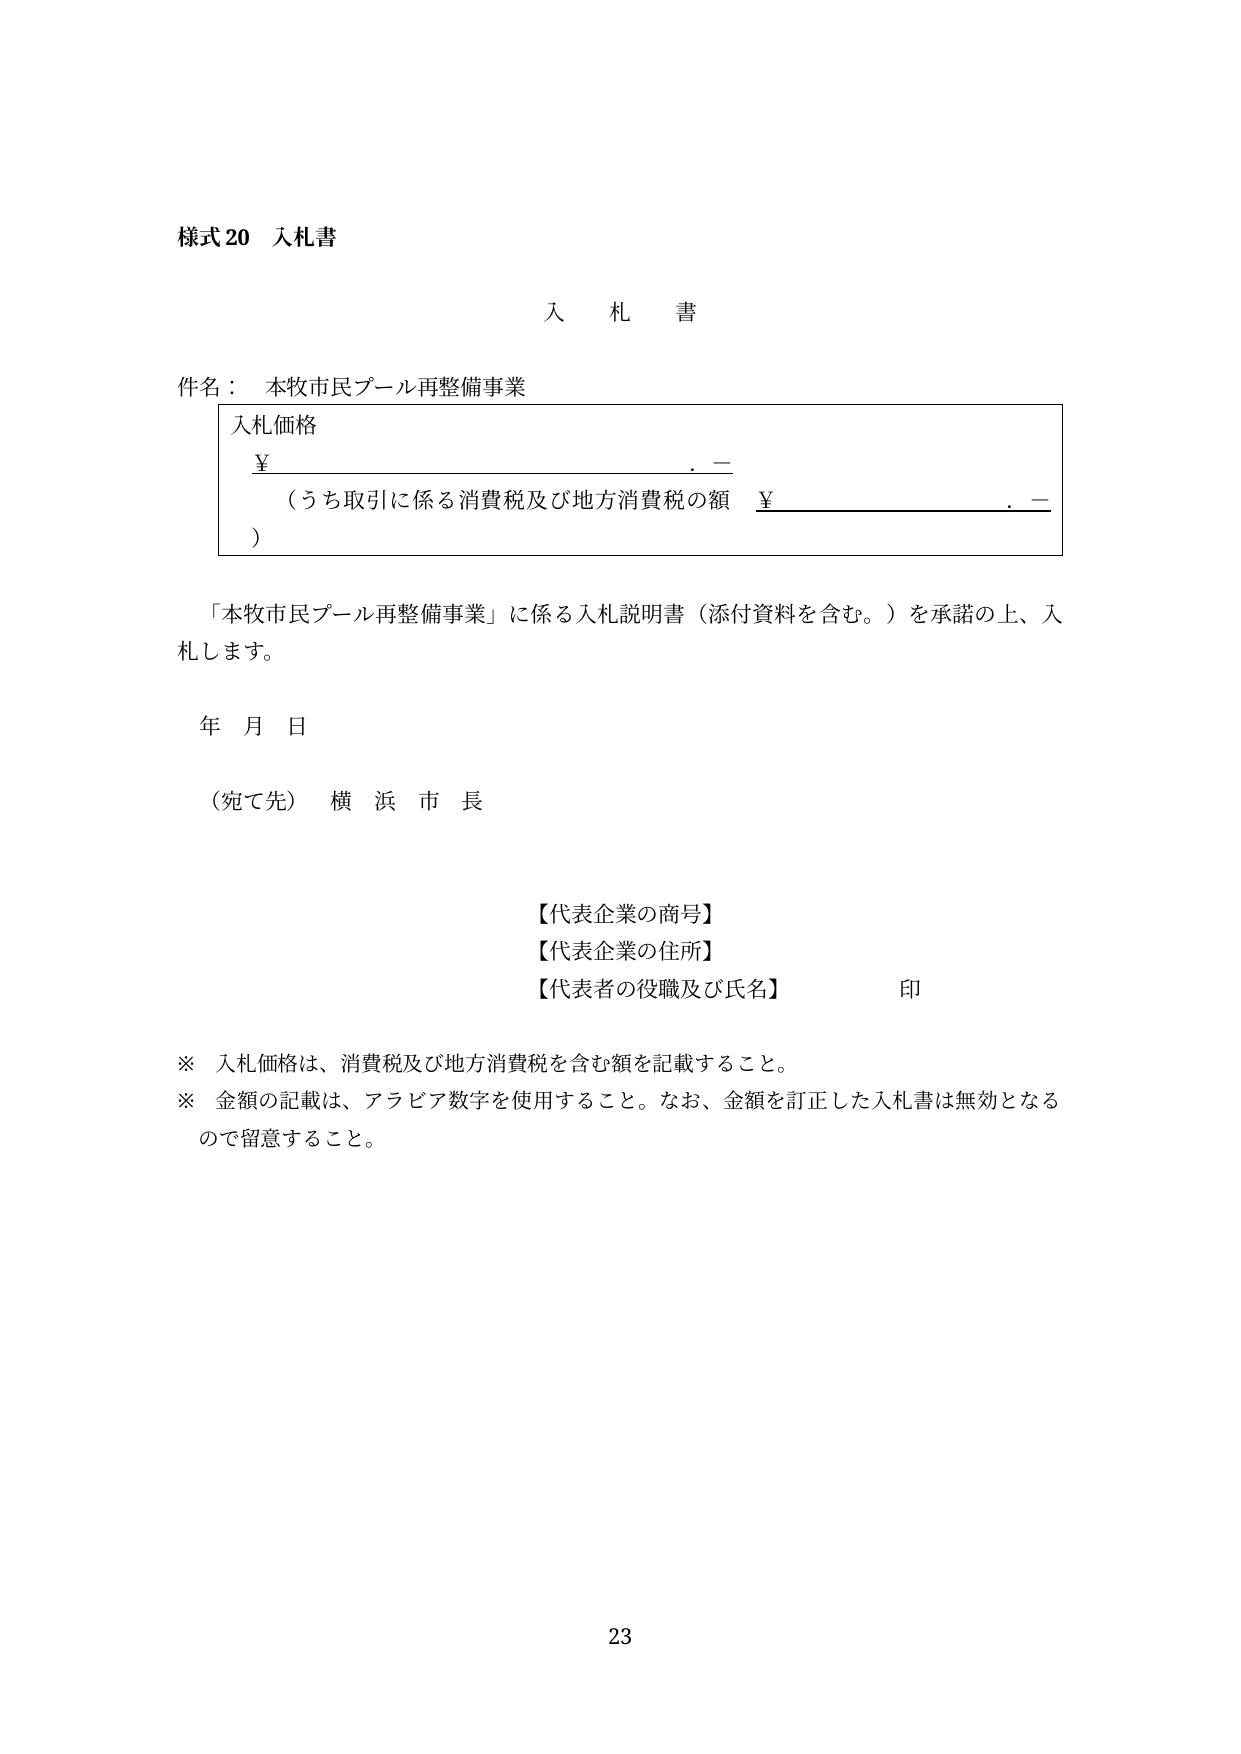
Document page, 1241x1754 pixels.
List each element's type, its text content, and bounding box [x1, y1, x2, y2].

text ※ 金額の記載は、アラビア数字を使用すること。なお、金額を訂正した入札書は無効となるので留意すること。 [177, 1081, 1063, 1156]
text （宛て先） 横 浜 市 長 [177, 781, 1063, 819]
text 【代表者の役職及び氏名】 印 [177, 969, 1063, 1006]
text 件名： 本牧市民プール再整備事業 [177, 367, 1063, 404]
text 入 札 書 [177, 292, 1063, 329]
text 年 月 日 [177, 706, 1063, 744]
text 【代表企業の商号】 [177, 894, 1063, 931]
table_header 入札価格 ￥ ．－ （うち取引に係る消費税及び地方消費税の額 ￥ ．－ ） [219, 405, 1062, 555]
subtitle 様式20 入札書 [177, 217, 1063, 254]
text 【代表企業の住所】 [177, 931, 1063, 969]
text 「本牧市民プール再整備事業」に係る入札説明書（添付資料を含む。）を承諾の上、入札します。 [177, 594, 1063, 669]
text ※ 入札価格は、消費税及び地方消費税を含む額を記載すること。 [177, 1044, 1063, 1081]
